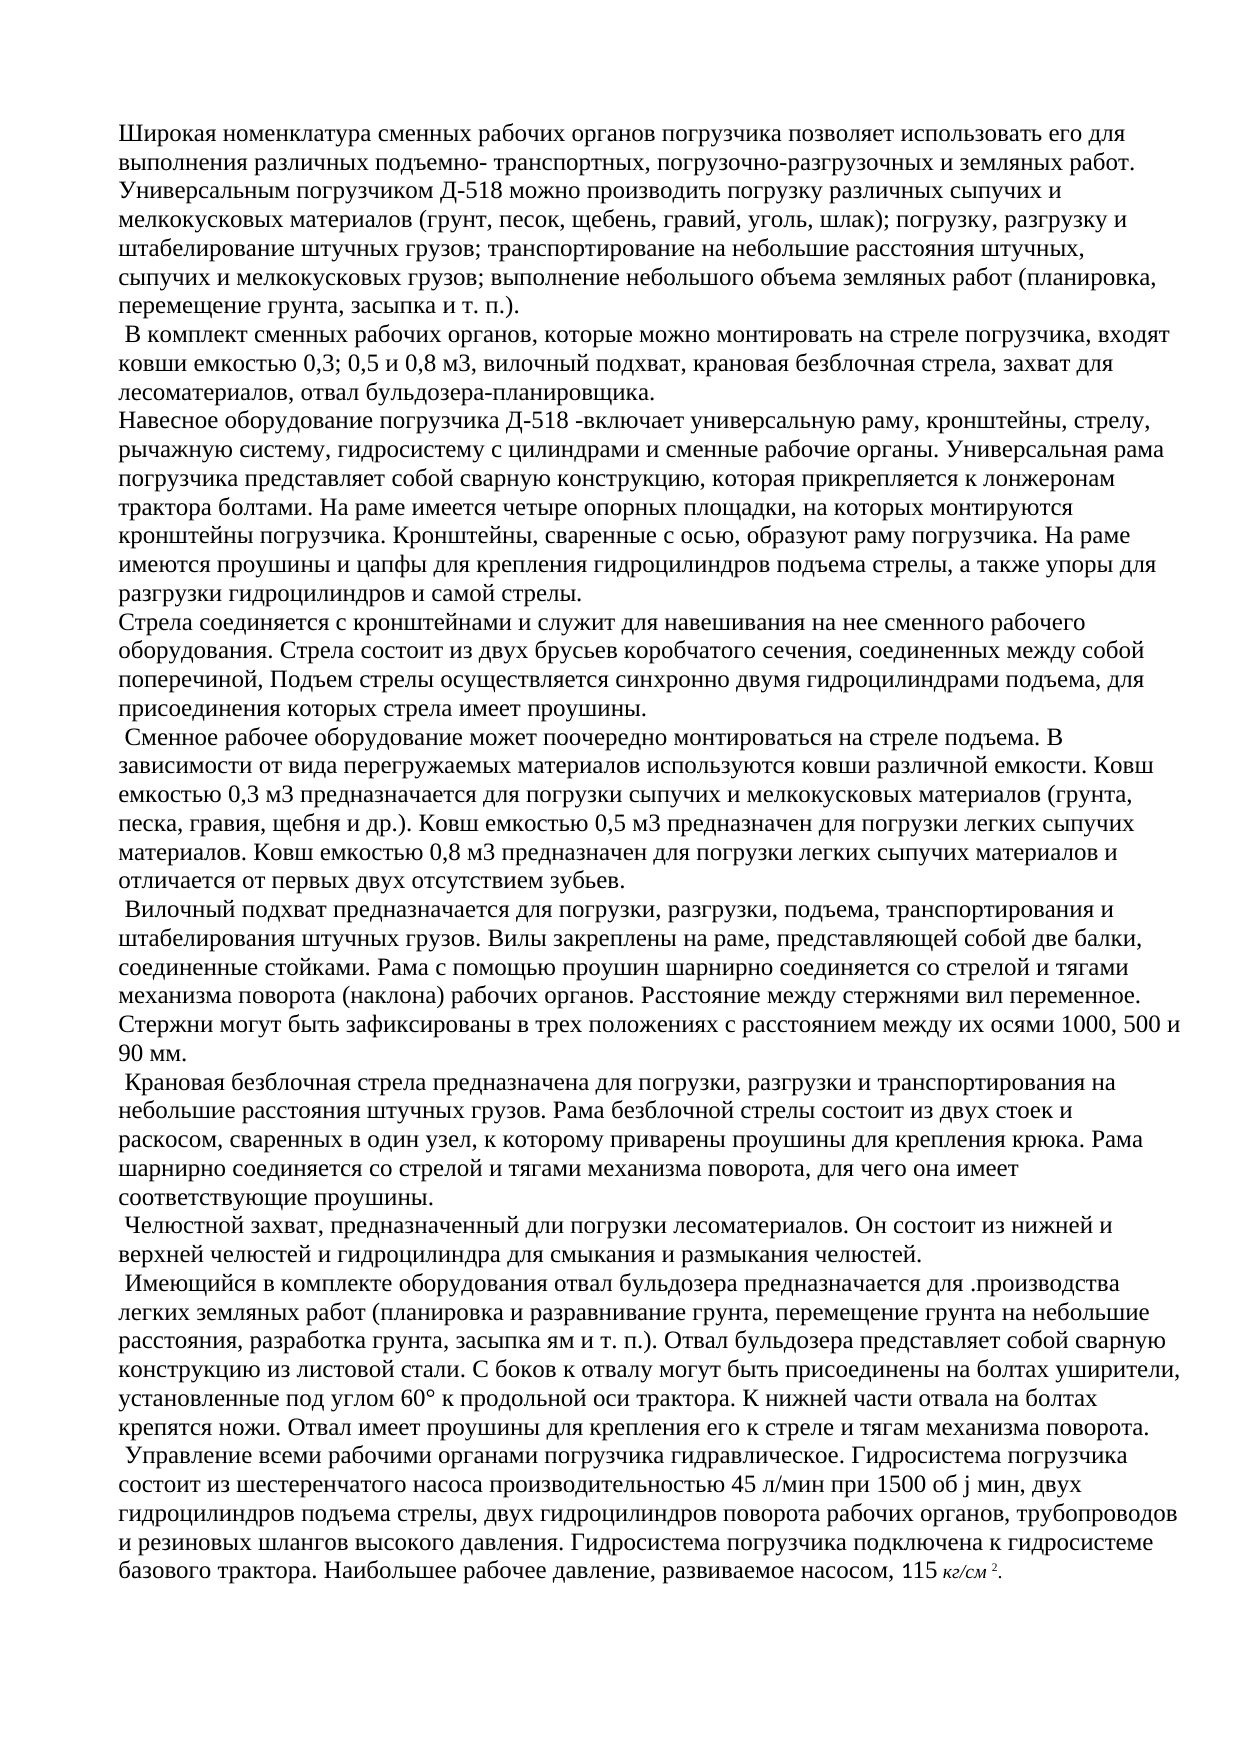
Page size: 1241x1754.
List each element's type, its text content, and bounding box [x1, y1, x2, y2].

text Сменное рабочее оборудование может поочередно монтироваться на стреле подъема. В зависимости от вида перегружаемых материалов используются ковши различной емкости. Ковш емкостью 0,3 м3 предназначается для погрузки сыпучих и мелкокусковых материалов (грунта, песка, гравия, щебня и др.). Ковш емкостью 0,5 м3 предназначен для погрузки легких сыпучих материалов. Ковш емкостью 0,8 м3 предназначен для погрузки легких сыпучих материалов и отличается от первых двух отсутствием зубьев. [118, 722, 1181, 894]
text Стрела соединяется с кронштейнами и служит для навешивания на нее сменного рабочего оборудования. Стрела состоит из двух брусьев коробчатого сечения, соединенных между собой поперечиной, Подъем стрелы осуществляется синхронно двумя гидроцилиндрами подъема, для присоединения которых стрела имеет проушины. [118, 607, 1181, 722]
text Управление всеми рабочими органами погрузчика гидравлическое. Гидросистема погрузчика состоит из шестеренчатого насоса производительностью 45 л/мин при 1500 об j мин, двух гидроцилиндров подъема стрелы, двух гидроцилиндров поворота рабочих органов, трубопроводов и резиновых шлангов высокого давления. Гидросистема погрузчика подключена к гидросистеме базового трактора. Наибольшее рабочее давление, развиваемое насосом, 115 кг/см 2. [118, 1441, 1181, 1585]
text Широкая номенклатура сменных рабочих органов погрузчика позволяет использовать его для выполнения различных подъемно- транспортных, погрузочно-разгрузочных и земляных работ. Универсальным погрузчиком Д-518 можно производить погрузку различных сыпучих и мелкокусковых материалов (грунт, песок, щебень, гравий, уголь, шлак); погрузку, разгрузку и штабелирование штучных грузов; транспортирование на небольшие расстояния штучных, сыпучих и мелкокусковых грузов; выполнение небольшого объема земляных работ (планировка, перемещение грунта, засыпка и т. п.). [118, 118, 1181, 319]
text Челюстной захват, предназначенный дли погрузки лесоматериалов. Он состоит из нижней и верхней челюстей и гидроцилиндра для смыкания и размыкания челюстей. [118, 1211, 1181, 1268]
text Имеющийся в комплекте оборудования отвал бульдозера предназначается для .производства легких земляных работ (планировка и разравнивание грунта, перемещение грунта на небольшие расстояния, разработка грунта, засыпка ям и т. п.). Отвал бульдозера представляет собой сварную конструкцию из листовой стали. С боков к отвалу могут быть присоединены на болтах уширители, установленные под углом 60° к продольной оси трактора. К нижней части отвала на болтах крепятся ножи. Отвал имеет проушины для крепления его к стреле и тягам механизма поворота. [118, 1268, 1181, 1441]
text В комплект сменных рабочих органов, которые можно монтировать на стреле погрузчика, входят ковши емкостью 0,3; 0,5 и 0,8 м3, вилочный подхват, крановая безблочная стрела, захват для лесоматериалов, отвал бульдозера-планировщика. [118, 319, 1181, 406]
text Вилочный подхват предназначается для погрузки, разгрузки, подъема, транспортирования и штабелирования штучных грузов. Вилы закреплены на раме, представляющей собой две балки, соединенные стойками. Рама с помощью проушин шарнирно соединяется со стрелой и тягами механизма поворота (наклона) рабочих органов. Расстояние между стержнями вил переменное. Стержни могут быть зафиксированы в трех положениях с расстоянием между их осями 1000, 500 и 90 мм. [118, 894, 1181, 1067]
text Крановая безблочная стрела предназначена для погрузки, разгрузки и транспортирования на небольшие расстояния штучных грузов. Рама безблочной стрелы состоит из двух стоек и раскосом, сваренных в один узел, к которому приварены проушины для крепления крюка. Рама шарнирно соединяется со стрелой и тягами механизма поворота, для чего она имеет соответствующие проушины. [118, 1067, 1181, 1211]
text Навесное оборудование погрузчика Д-518 -включает универсальную раму, кронштейны, стрелу, рычажную систему, гидросистему с цилиндрами и сменные рабочие органы. Универсальная рама погрузчика представляет собой сварную конструкцию, которая прикрепляется к лонжеронам трактора болтами. На раме имеется четыре опорных площадки, на которых монтируются кронштейны погрузчика. Кронштейны, сваренные с осью, образуют раму погрузчика. На раме имеются проушины и цапфы для крепления гидроцилиндров подъема стрелы, а также упоры для разгрузки гидроцилиндров и самой стрелы. [118, 406, 1181, 607]
